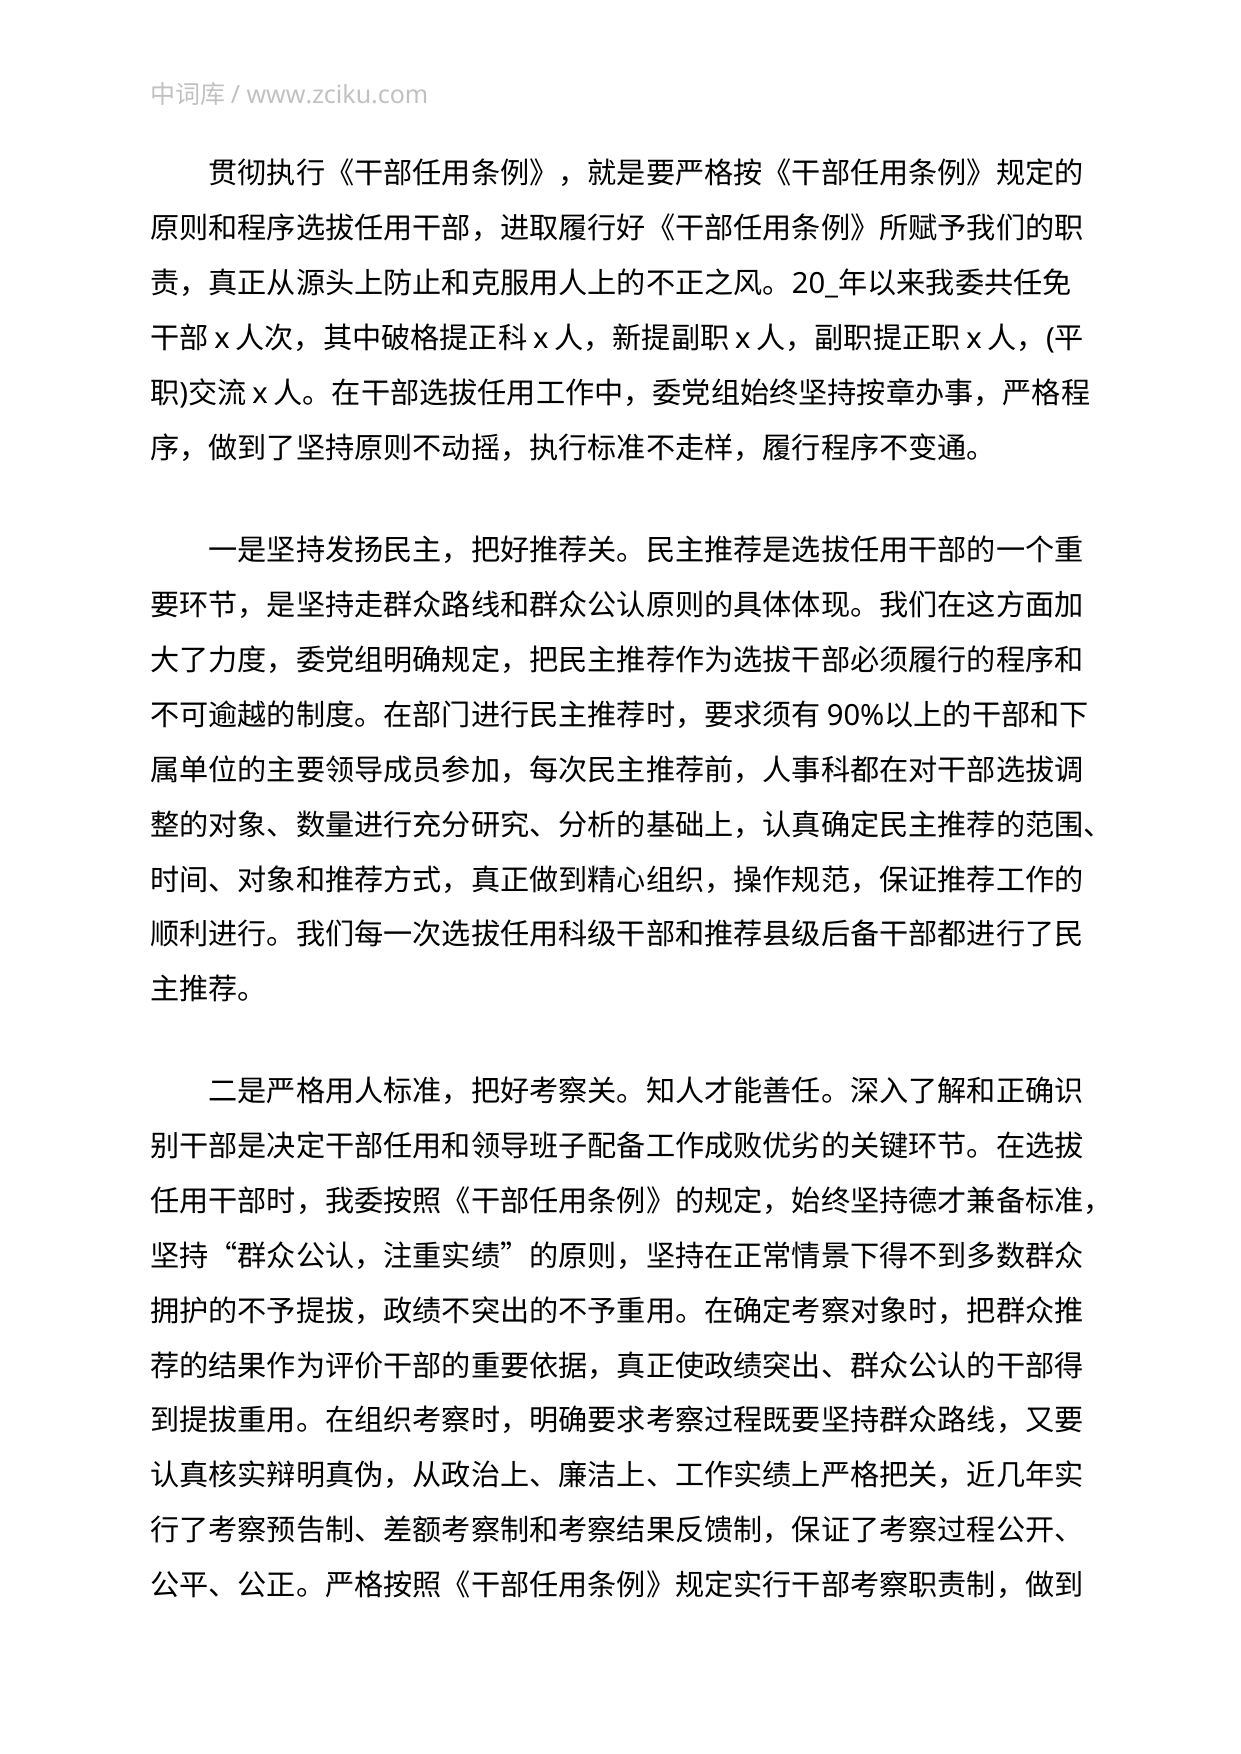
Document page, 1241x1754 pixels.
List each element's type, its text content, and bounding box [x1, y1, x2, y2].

text 贯彻执行《干部任用条例》，就是要严格按《干部任用条例》规定的原则和程序选拔任用干部，进取履行好《干部任用条例》所赋予我们的职责，真正从源头上防止和克服用人上的不正之风。20_年以来我委共任免干部x人次，其中破格提正科x人，新提副职x人，副职提正职x人，(平职)交流x人。在干部选拔任用工作中，委党组始终坚持按章办事，严格程序，做到了坚持原则不动摇，执行标准不走样，履行程序不变通。 [150, 150, 1090, 467]
text 一是坚持发扬民主，把好推荐关。民主推荐是选拔任用干部的一个重要环节，是坚持走群众路线和群众公认原则的具体体现。我们在这方面加大了力度，委党组明确规定，把民主推荐作为选拔干部必须履行的程序和不可逾越的制度。在部门进行民主推荐时，要求须有90%以上的干部和下属单位的主要领导成员参加，每次民主推荐前，人事科都在对干部选拔调整的对象、数量进行充分研究、分析的基础上，认真确定民主推荐的范围、时间、对象和推荐方式，真正做到精心组织，操作规范，保证推荐工作的顺利进行。我们每一次选拔任用科级干部和推荐县级后备干部都进行了民主推荐。 [150, 527, 1090, 1008]
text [150, 1068, 1090, 1604]
